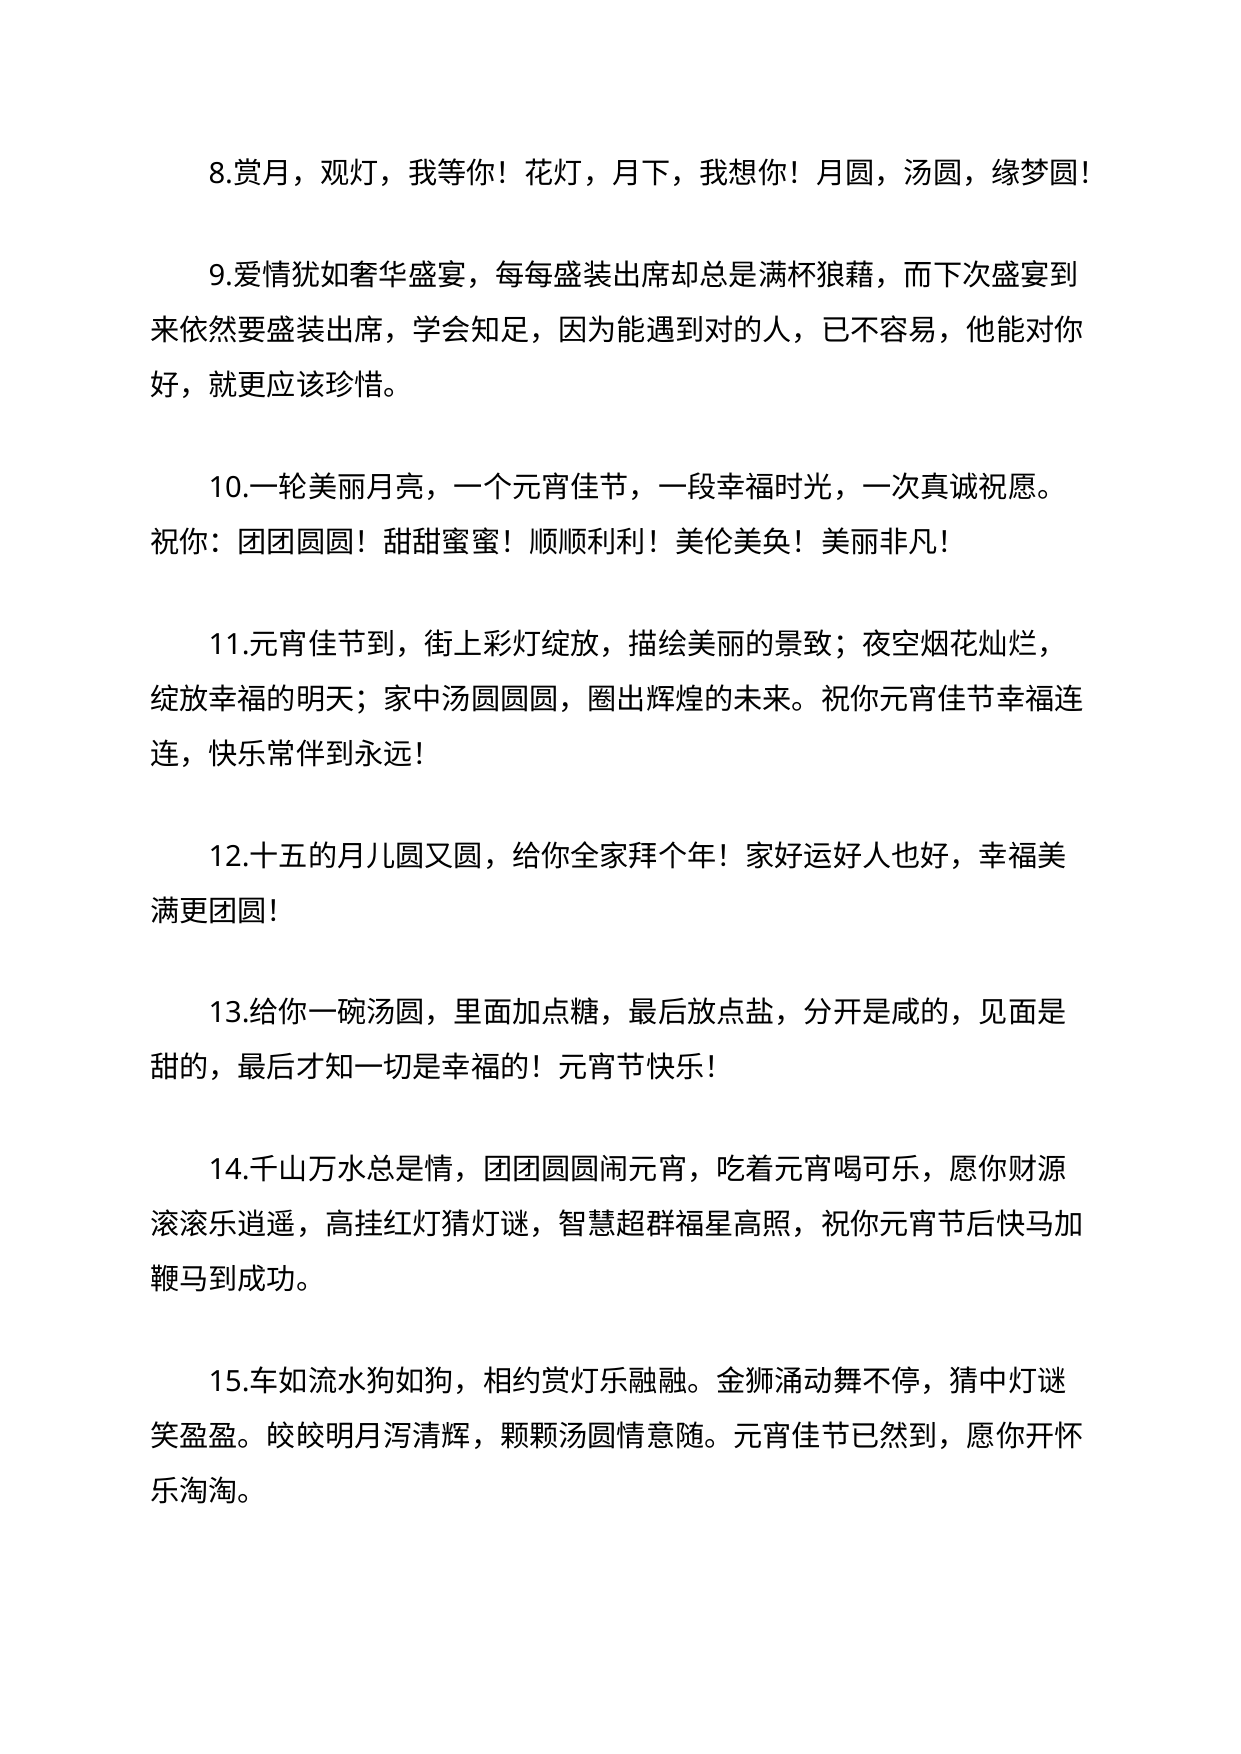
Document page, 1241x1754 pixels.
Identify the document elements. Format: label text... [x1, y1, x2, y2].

text 8.赏月，观灯，我等你！花灯，月下，我想你！月圆，汤圆，缘梦圆！ [150, 150, 1090, 192]
text 11.元宵佳节到，街上彩灯绽放，描绘美丽的景致；夜空烟花灿烂，绽放幸福的明天；家中汤圆圆圆，圈出辉煌的未来。祝你元宵佳节幸福连连，快乐常伴到永远！ [150, 620, 1090, 773]
text 15.车如流水狗如狗，相约赏灯乐融融。金狮涌动舞不停，猜中灯谜笑盈盈。皎皎明月泻清辉，颗颗汤圆情意随。元宵佳节已然到，愿你开怀乐淘淘。 [150, 1357, 1090, 1509]
text 14.千山万水总是情，团团圆圆闹元宵，吃着元宵喝可乐，愿你财源滚滚乐逍遥，高挂红灯猜灯谜，智慧超群福星高照，祝你元宵节后快马加鞭马到成功。 [150, 1146, 1090, 1298]
text 10.一轮美丽月亮，一个元宵佳节，一段幸福时光，一次真诚祝愿。祝你：团团圆圆！甜甜蜜蜜！顺顺利利！美伦美奂！美丽非凡！ [150, 464, 1090, 561]
text 12.十五的月儿圆又圆，给你全家拜个年！家好运好人也好，幸福美满更团圆！ [150, 832, 1090, 929]
text 9.爱情犹如奢华盛宴，每每盛装出席却总是满杯狼藉，而下次盛宴到来依然要盛装出席，学会知足，因为能遇到对的人，已不容易，他能对你好，就更应该珍惜。 [150, 252, 1090, 404]
text 13.给你一碗汤圆，里面加点糖，最后放点盐，分开是咸的，见面是甜的，最后才知一切是幸福的！元宵节快乐！ [150, 989, 1090, 1086]
